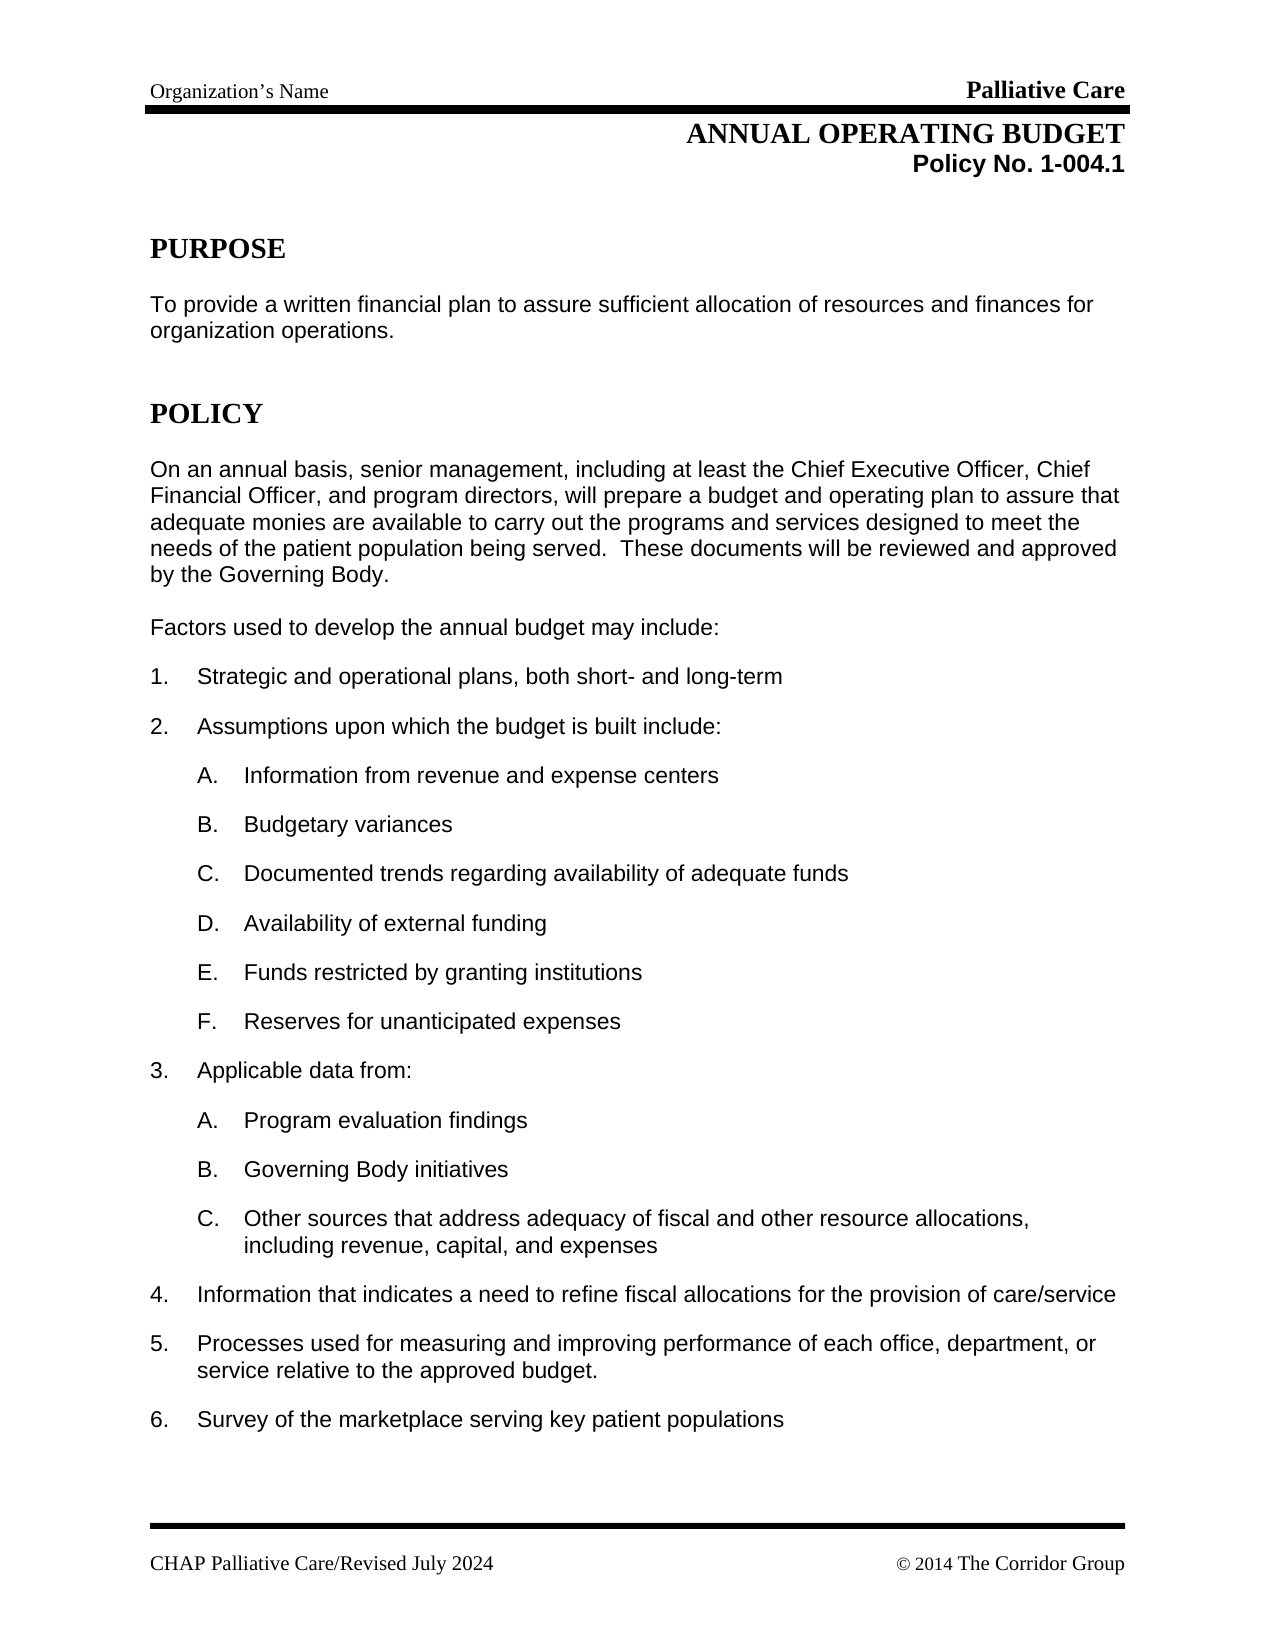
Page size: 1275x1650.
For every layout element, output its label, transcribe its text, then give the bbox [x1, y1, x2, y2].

list Assumptions upon which the budget is built include: [150, 713, 1125, 739]
list Survey of the marketplace serving key patient populations [150, 1406, 1125, 1432]
list Availability of external funding [197, 910, 1125, 936]
list Applicable data from: [150, 1057, 1125, 1084]
text Annual Operating Budget [150, 116, 1125, 149]
list Other sources that address adequacy of fiscal and other resource allocations, including revenue, capital, and expenses [197, 1205, 1125, 1258]
list Strategic and operational plans, both short- and long-term [150, 663, 1125, 690]
list Funds restricted by granting institutions [197, 959, 1125, 985]
list Information that indicates a need to refine fiscal allocations for the provision of care/service [150, 1281, 1125, 1307]
list Processes used for measuring and improving performance of each office, department, or service relative to the approved budget. [150, 1330, 1125, 1383]
list Documented trends regarding availability of adequate funds [197, 860, 1125, 887]
list Program evaluation findings [197, 1107, 1125, 1133]
text PURPOSE [150, 231, 1125, 264]
text POLICY [150, 396, 1125, 429]
text To provide a written financial plan to assure sufficient allocation of resources and finances for organization operations. [150, 291, 1125, 343]
list Reserves for unanticipated expenses [197, 1008, 1125, 1034]
text Policy No. 1-004.1 [150, 149, 1125, 178]
text On an annual basis, senior management, including at least the Chief Executive Officer, Chief Financial Officer, and program directors, will prepare a budget and operating plan to assure that adequate monies are available to carry out the programs and services designed to meet the needs of the patient population being served. These documents will be reviewed and approved by the Governing Body. [150, 456, 1125, 588]
list Budgetary variances [197, 811, 1125, 837]
text Factors used to develop the annual budget may include: [150, 614, 1125, 640]
list Information from revenue and expense centers [197, 762, 1125, 788]
list Governing Body initiatives [197, 1156, 1125, 1182]
